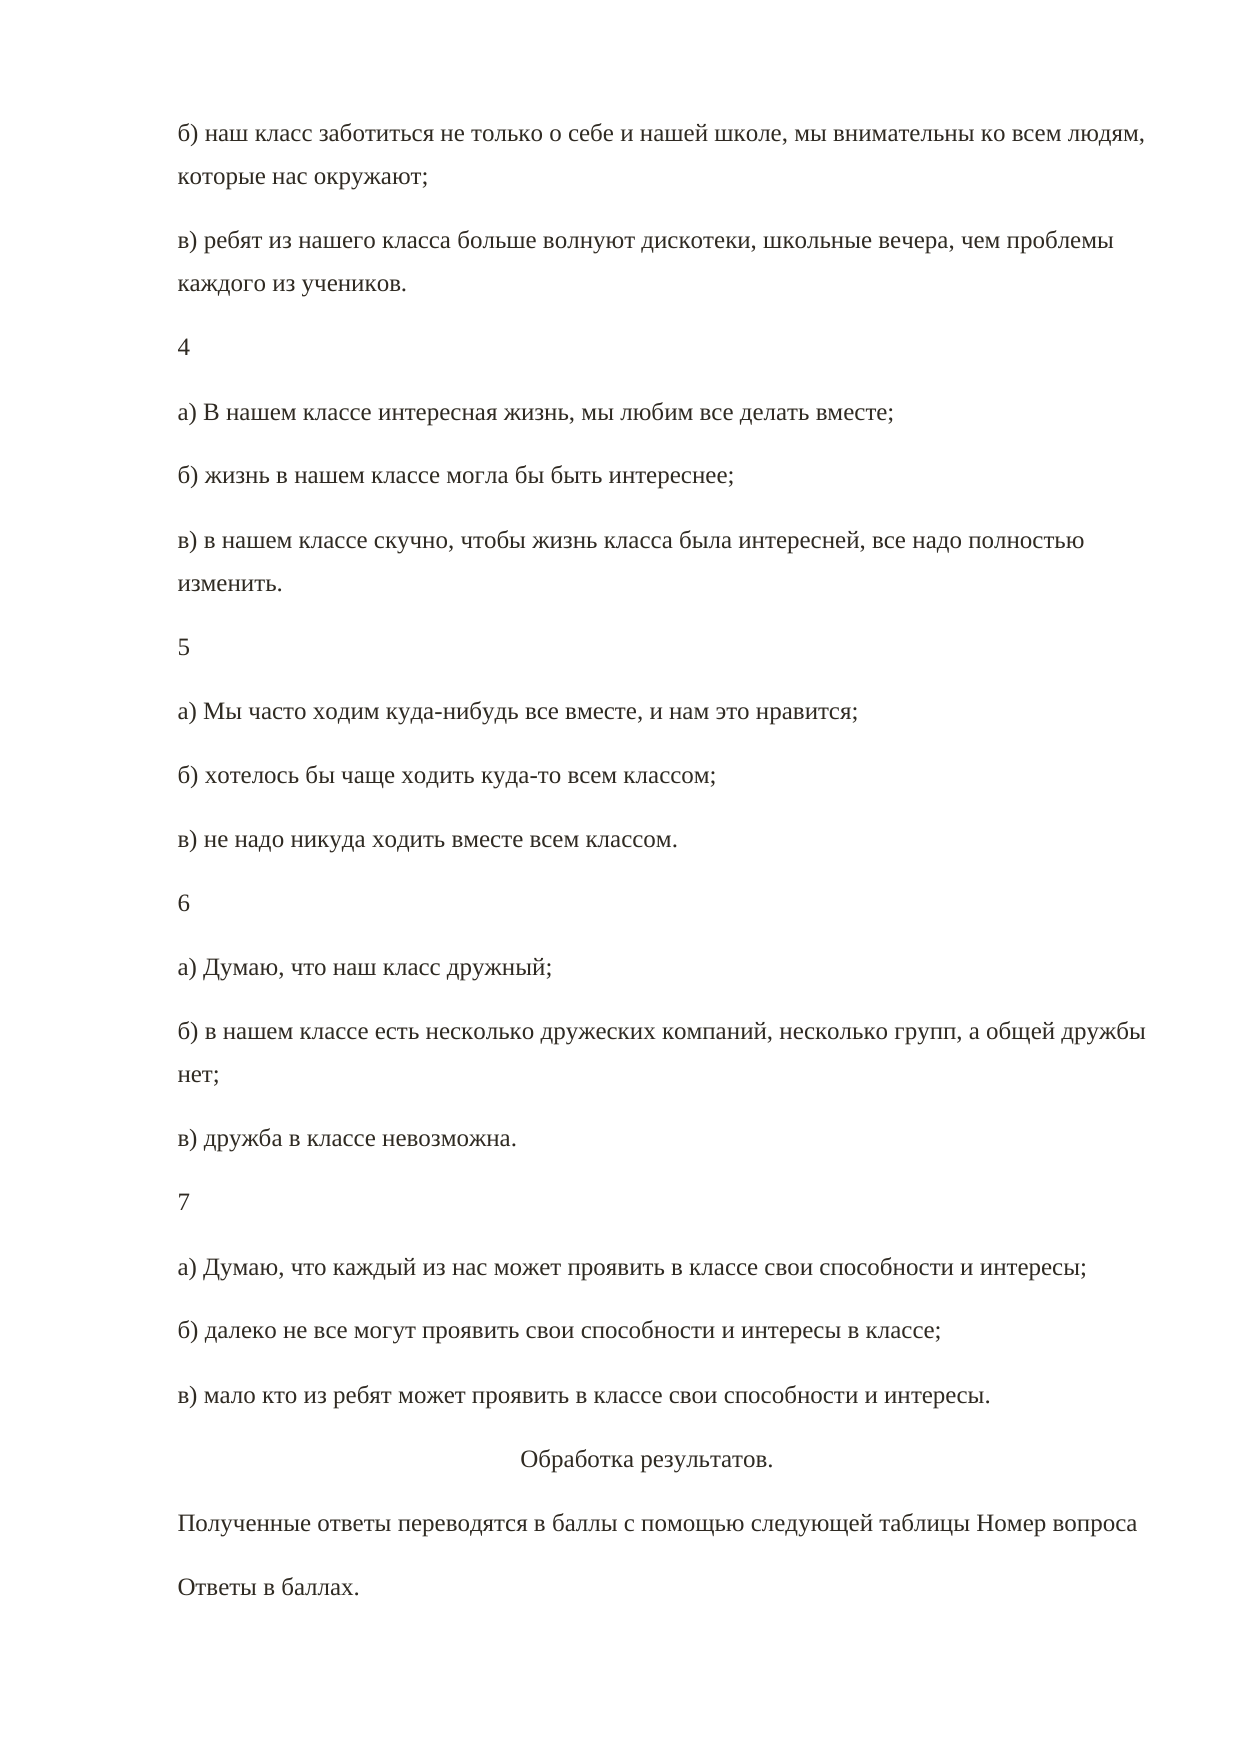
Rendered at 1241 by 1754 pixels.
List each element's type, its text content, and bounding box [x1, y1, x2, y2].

text 6 [177, 888, 1152, 917]
text в) мало кто из ребят может проявить в классе свои способности и интересы. [177, 1380, 1152, 1408]
text в) не надо никуда ходить вместе всем классом. [177, 824, 1152, 853]
text а) В нашем классе интересная жизнь, мы любим все делать вместе; [177, 397, 1152, 425]
text а) Думаю, что наш класс дружный; [177, 952, 1152, 981]
text 4 [177, 332, 1152, 361]
text б) хотелось бы чаще ходить куда-то всем классом; [177, 760, 1152, 789]
text а) Мы часто ходим куда-нибудь все вместе, и нам это нравится; [177, 696, 1152, 725]
text Ответы в баллах. [177, 1572, 1152, 1601]
text 7 [177, 1187, 1152, 1216]
text а) Думаю, что каждый из нас может проявить в классе свои способности и интересы; [177, 1252, 1152, 1280]
text Полученные ответы переводятся в баллы с помощью следующей таблицы Номер вопроса [177, 1508, 1152, 1537]
text б) далеко не все могут проявить свои способности и интересы в классе; [177, 1316, 1152, 1344]
text Обработка результатов. [177, 1444, 1152, 1472]
text 5 [177, 632, 1152, 661]
text б) наш класс заботиться не только о себе и нашей школе, мы внимательны ко всем людям, которые нас окружают; [177, 118, 1152, 190]
text в) в нашем классе скучно, чтобы жизнь класса была интересней, все надо полностью изменить. [177, 525, 1152, 597]
text б) жизнь в нашем классе могла бы быть интереснее; [177, 461, 1152, 489]
text б) в нашем классе есть несколько дружеских компаний, несколько групп, а общей дружбы нет; [177, 1016, 1152, 1088]
text в) дружба в классе невозможна. [177, 1123, 1152, 1152]
text в) ребят из нашего класса больше волнуют дискотеки, школьные вечера, чем проблемы каждого из учеников. [177, 225, 1152, 297]
